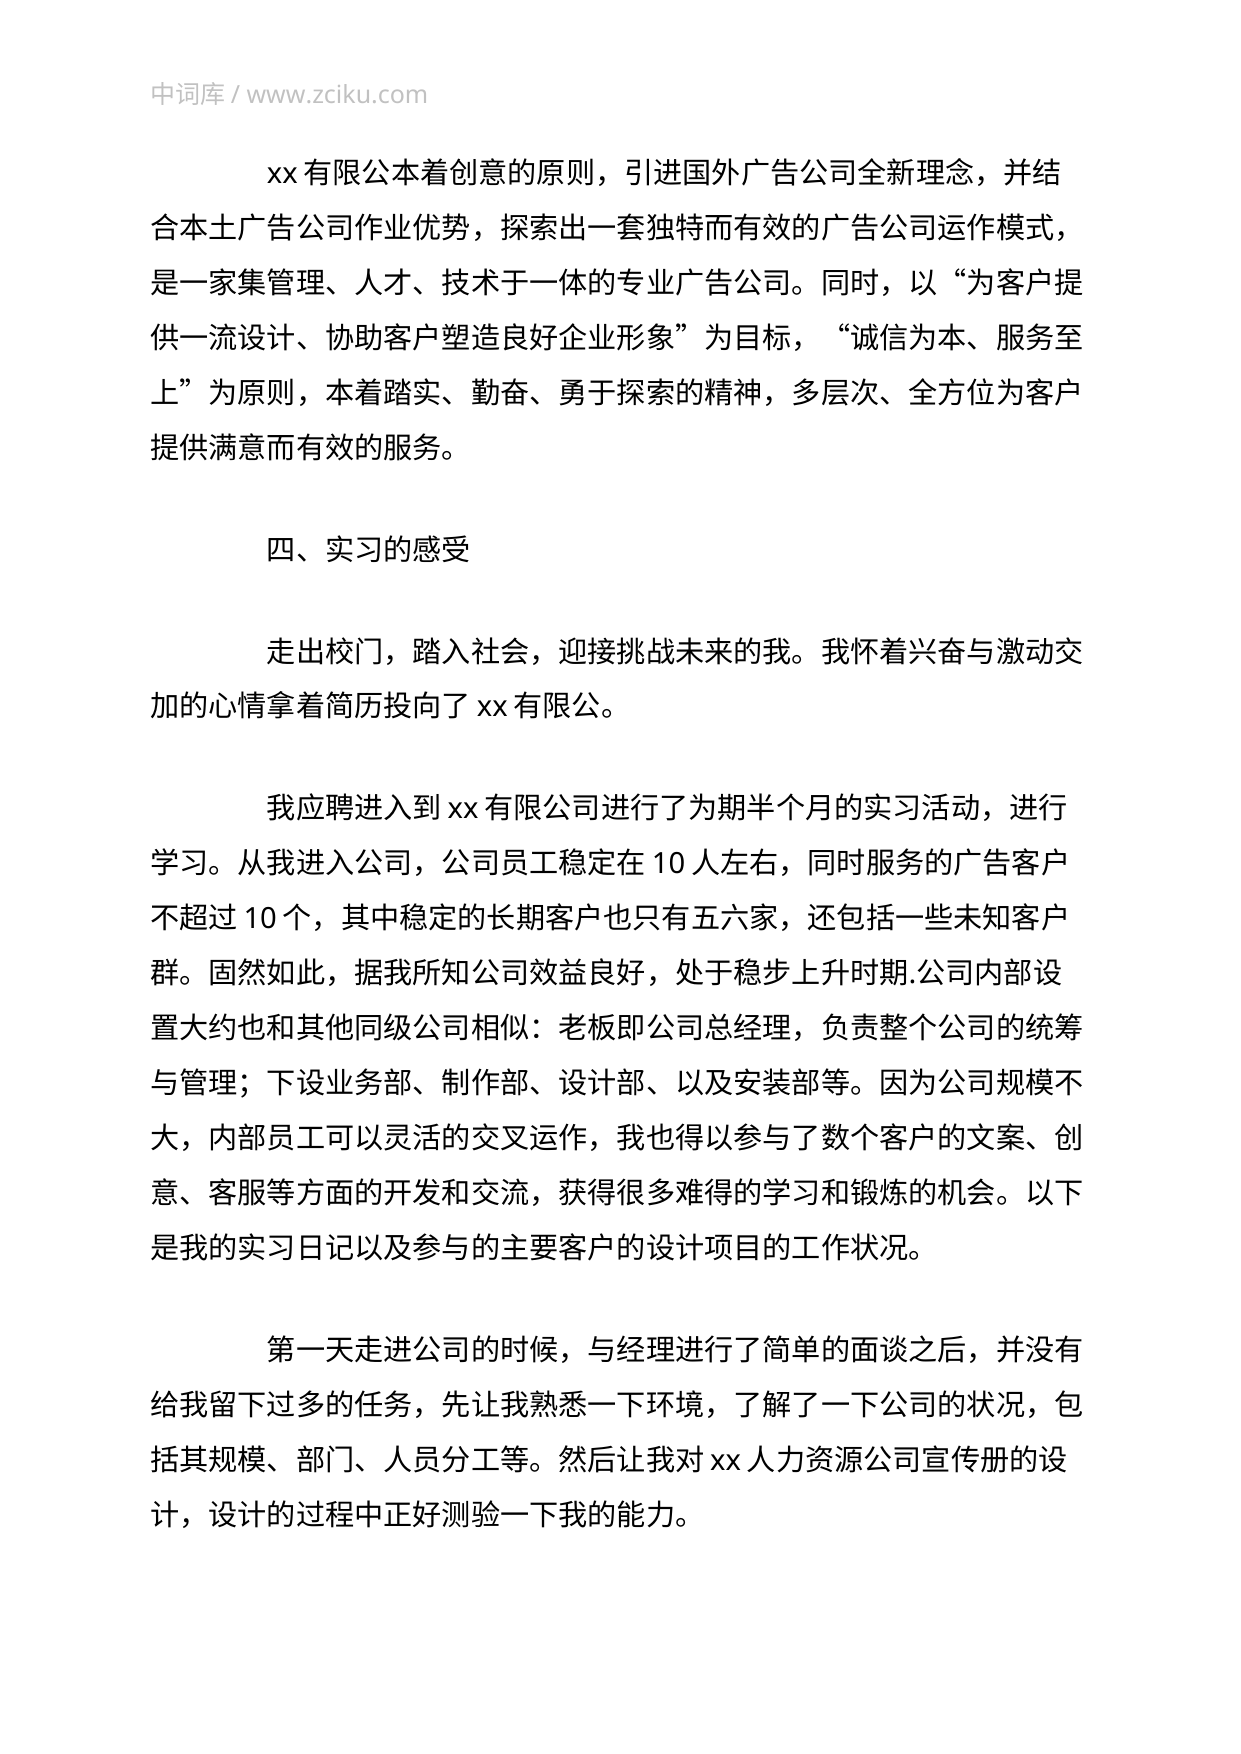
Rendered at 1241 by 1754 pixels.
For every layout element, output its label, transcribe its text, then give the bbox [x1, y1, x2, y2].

text 第一天走进公司的时候，与经理进行了简单的面谈之后，并没有给我留下过多的任务，先让我熟悉一下环境，了解了一下公司的状况，包括其规模、部门、人员分工等。然后让我对xx人力资源公司宣传册的设计，设计的过程中正好测验一下我的能力。 [150, 1326, 1090, 1533]
text 四、实习的感受 [150, 526, 1090, 569]
text xx有限公本着创意的原则，引进国外广告公司全新理念，并结合本土广告公司作业优势，探索出一套独特而有效的广告公司运作模式，是一家集管理、人才、技术于一体的专业广告公司。同时，以“为客户提供一流设计、协助客户塑造良好企业形象”为目标，“诚信为本、服务至上”为原则，本着踏实、勤奋、勇于探索的精神，多层次、全方位为客户提供满意而有效的服务。 [150, 150, 1090, 467]
text 我应聘进入到xx有限公司进行了为期半个月的实习活动，进行学习。从我进入公司，公司员工稳定在10人左右，同时服务的广告客户不超过10个，其中稳定的长期客户也只有五六家，还包括一些未知客户群。固然如此，据我所知公司效益良好，处于稳步上升时期.公司内部设置大约也和其他同级公司相似：老板即公司总经理，负责整个公司的统筹与管理；下设业务部、制作部、设计部、以及安装部等。因为公司规模不大，内部员工可以灵活的交叉运作，我也得以参与了数个客户的文案、创意、客服等方面的开发和交流，获得很多难得的学习和锻炼的机会。以下是我的实习日记以及参与的主要客户的设计项目的工作状况。 [150, 785, 1090, 1267]
text 走出校门，踏入社会，迎接挑战未来的我。我怀着兴奋与激动交加的心情拿着简历投向了xx有限公。 [150, 628, 1090, 725]
